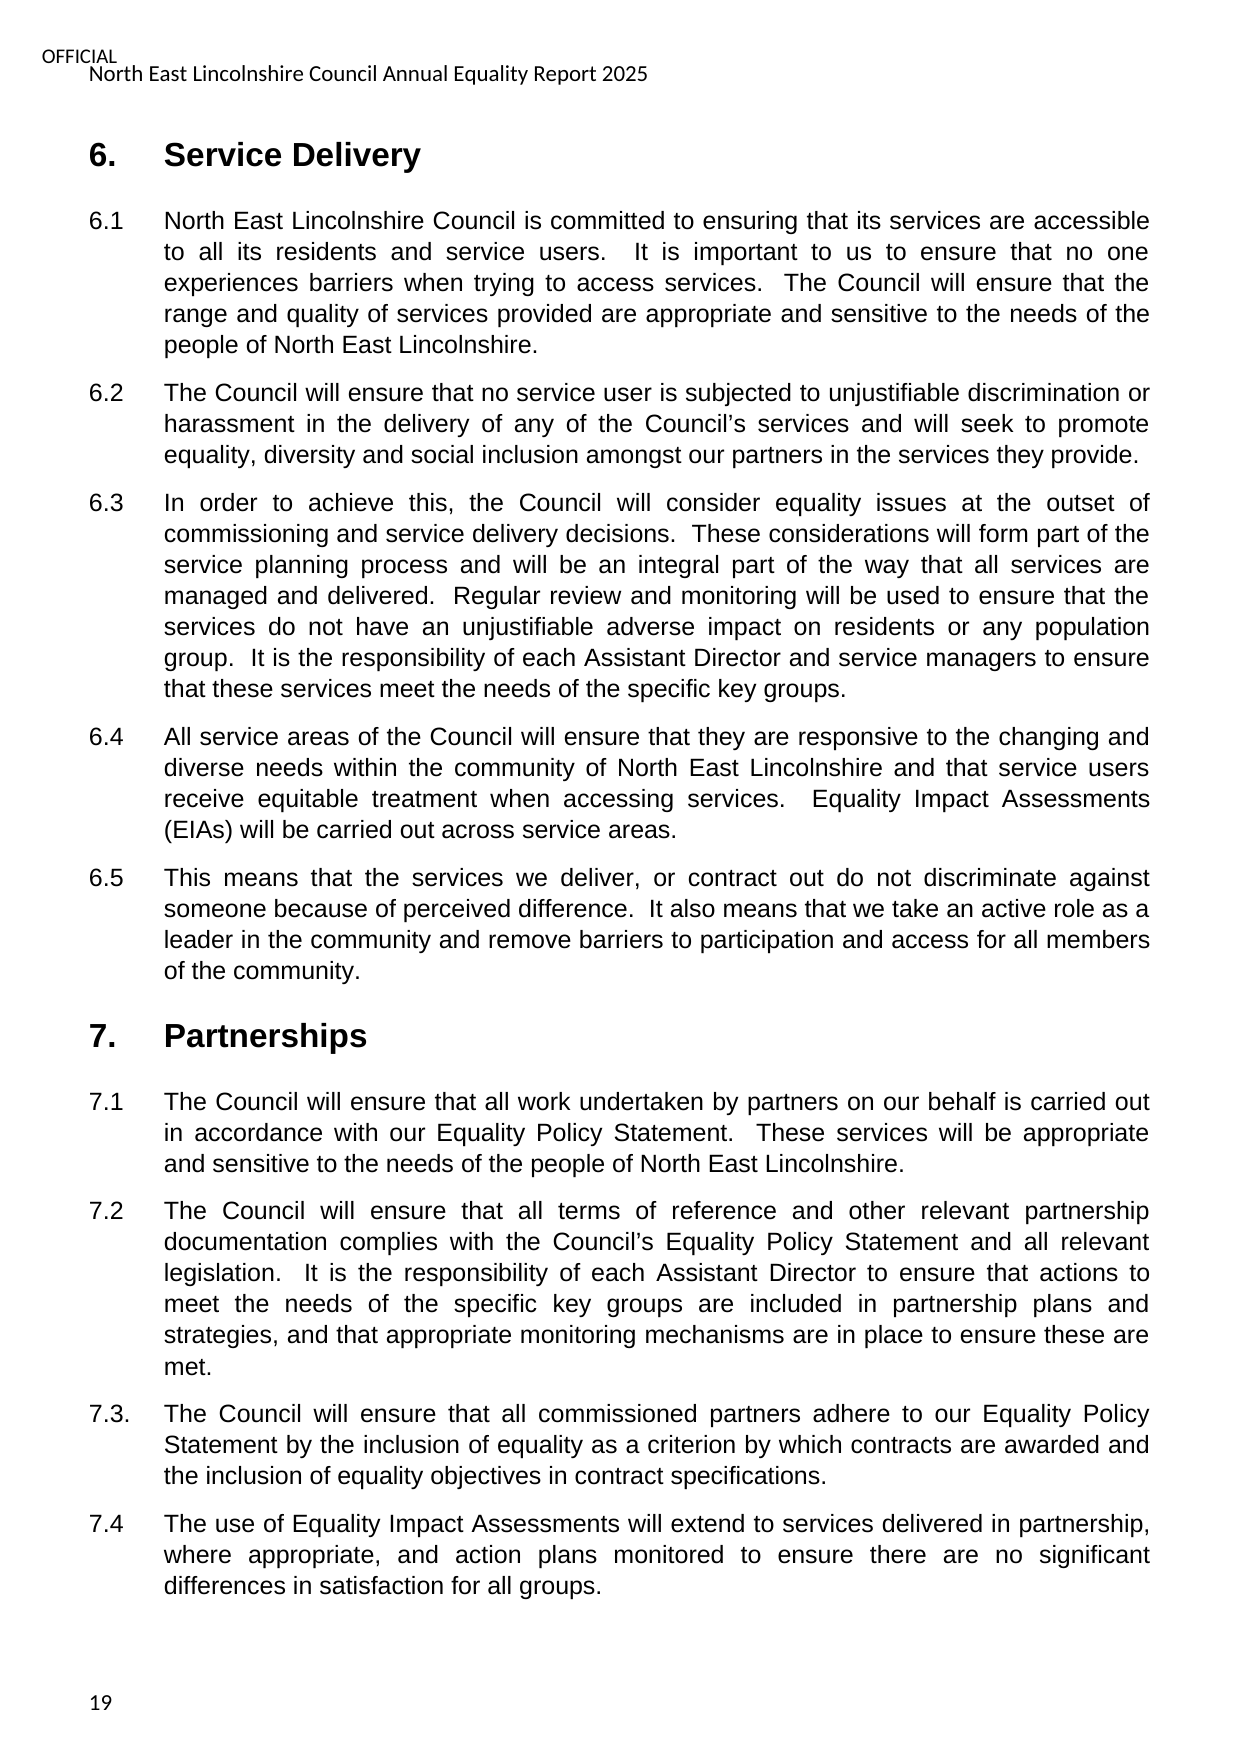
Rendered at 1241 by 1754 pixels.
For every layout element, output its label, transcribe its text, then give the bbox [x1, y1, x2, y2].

text 7.4 The use of Equality Impact Assessments will extend to services delivered in partnership, where appropriate, and action plans monitored to ensure there are no significant differences in satisfaction for all groups. [89, 1509, 1152, 1600]
text 6.1 North East Lincolnshire Council is committed to ensuring that its services are accessible to all its residents and service users. It is important to us to ensure that no one experiences barriers when trying to access services. The Council will ensure that the range and quality of services provided are appropriate and sensitive to the needs of the people of North East Lincolnshire. [89, 206, 1152, 359]
text 6.5 This means that the services we deliver, or contract out do not discriminate against someone because of perceived difference. It also means that we take an active role as a leader in the community and remove barriers to participation and access for all members of the community. [89, 863, 1152, 984]
subtitle 7. Partnerships [89, 1016, 1152, 1054]
text 6.3 In order to achieve this, the Council will consider equality issues at the outset of commissioning and service delivery decisions. These considerations will form part of the service planning process and will be an integral part of the way that all services are managed and delivered. Regular review and monitoring will be used to ensure that the services do not have an unjustifiable adverse impact on residents or any population group. It is the responsibility of each Assistant Director and service managers to ensure that these services meet the needs of the specific key groups. [89, 488, 1152, 703]
text 6.2 The Council will ensure that no service user is subjected to unjustifiable discrimination or harassment in the delivery of any of the Council’s services and will seek to promote equality, diversity and social inclusion amongst our partners in the services they provide. [89, 378, 1152, 469]
text 7.1 The Council will ensure that all work undertaken by partners on our behalf is carried out in accordance with our Equality Policy Statement. These services will be appropriate and sensitive to the needs of the people of North East Lincolnshire. [89, 1087, 1152, 1177]
text 6.4 All service areas of the Council will ensure that they are responsive to the changing and diverse needs within the community of North East Lincolnshire and that service users receive equitable treatment when accessing services. Equality Impact Assessments (EIAs) will be carried out across service areas. [89, 722, 1152, 844]
text 7.2 The Council will ensure that all terms of reference and other relevant partnership documentation complies with the Council’s Equality Policy Statement and all relevant legislation. It is the responsibility of each Assistant Director to ensure that actions to meet the needs of the specific key groups are included in partnership plans and strategies, and that appropriate monitoring mechanisms are in place to ensure these are met. [89, 1196, 1152, 1380]
subtitle 6. Service Delivery [89, 136, 1152, 174]
text 7.3. The Council will ensure that all commissioned partners adhere to our Equality Policy Statement by the inclusion of equality as a criterion by which contracts are awarded and the inclusion of equality objectives in contract specifications. [89, 1399, 1152, 1490]
